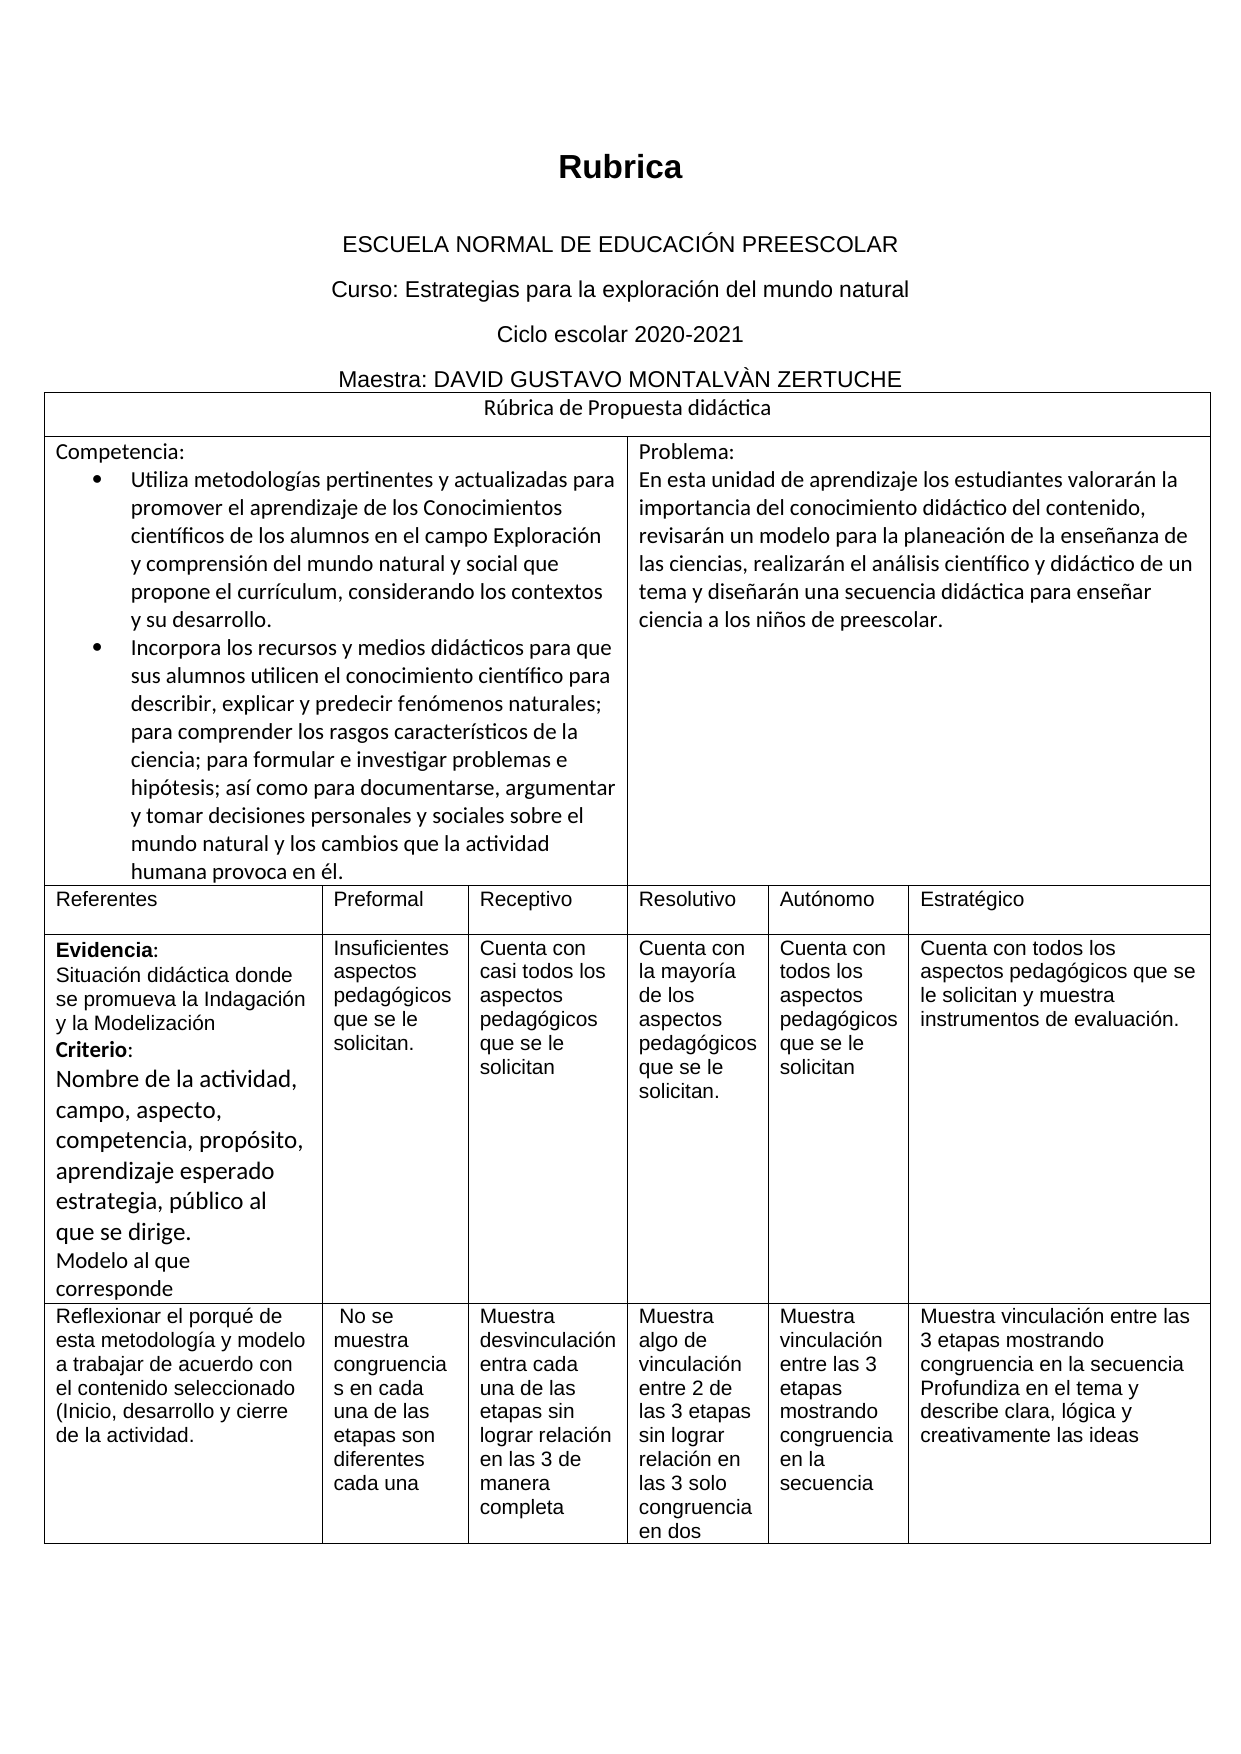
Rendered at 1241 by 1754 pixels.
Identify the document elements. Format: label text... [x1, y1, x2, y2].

text Maestra: DAVID GUSTAVO MONTALVÀN ZERTUCHE [177, 366, 1063, 392]
table_cell Muestra desvinculación entra cada una de las etapas sin lograr relación en las 3 de manera completa [469, 1304, 627, 1543]
text ESCUELA NORMAL DE EDUCACIÓN PREESCOLAR [177, 231, 1063, 257]
table_cell Cuenta con todos los aspectos pedagógicos que se le solicitan [769, 935, 908, 1302]
text Ciclo escolar 2020-2021 [177, 321, 1063, 347]
table_cell Problema: En esta unidad de aprendizaje los estudiantes valorarán la importancia del conocimiento didáctico del contenido, revisarán un modelo para la planeación de la enseñanza de las ciencias, realizarán el análisis científico y didáctico de un tema y diseñarán una secuencia didáctica para enseñar ciencia a los niños de preescolar. [628, 437, 1210, 885]
table_cell Muestra algo de vinculación entre 2 de las 3 etapas sin lograr relación en las 3 solo congruencia en dos [628, 1304, 768, 1543]
table_cell Autónomo [769, 886, 908, 934]
table_cell Cuenta con casi todos los aspectos pedagógicos que se le solicitan [469, 935, 627, 1302]
table_cell No se muestra congruencias en cada una de las etapas son diferentes cada una [323, 1304, 468, 1543]
table_cell Competencia: Utiliza metodologías pertinentes y actualizadas para promover el aprendizaje de los Conocimientos científicos de los alumnos en el campo Exploración y comprensión del mundo natural y social que propone el currículum, considerando los contextos y su desarrollo. Incorpora los recursos y medios didácticos para que sus alumnos utilicen el conocimiento científico para describir, explicar y predecir fenómenos naturales; para comprender los rasgos característicos de la ciencia; para formular e investigar problemas e hipótesis; así como para documentarse, argumentar y tomar decisiones personales y sociales sobre el mundo natural y los cambios que la actividad humana provoca en él. [45, 437, 627, 885]
text Rubrica [177, 148, 1063, 186]
table_header Rúbrica de Propuesta didáctica [45, 393, 1210, 436]
text Curso: Estrategias para la exploración del mundo natural [177, 276, 1063, 302]
table_cell Referentes [45, 886, 322, 934]
table_cell Receptivo [469, 886, 627, 934]
table_cell Cuenta con todos los aspectos pedagógicos que se le solicitan y muestra instrumentos de evaluación. [909, 935, 1210, 1302]
table_cell Preformal [323, 886, 468, 934]
table_cell Estratégico [909, 886, 1210, 934]
table_cell Muestra vinculación entre las 3 etapas mostrando congruencia en la secuencia Profundiza en el tema y describe clara, lógica y creativamente las ideas [909, 1304, 1210, 1543]
table_cell Muestra vinculación entre las 3 etapas mostrando congruencia en la secuencia [769, 1304, 908, 1543]
table_cell Reflexionar el porqué de esta metodología y modelo a trabajar de acuerdo con el contenido seleccionado (Inicio, desarrollo y cierre de la actividad. [45, 1304, 322, 1543]
table_cell Insuficientes aspectos pedagógicos que se le solicitan. [323, 935, 468, 1302]
table_cell Cuenta con la mayoría de los aspectos pedagógicos que se le solicitan. [628, 935, 768, 1302]
table_cell Resolutivo [628, 886, 768, 934]
table_cell Evidencia: Situación didáctica donde se promueva la Indagación y la Modelización Criterio: Nombre de la actividad, campo, aspecto, competencia, propósito, aprendizaje esperado estrategia, público al que se dirige. Modelo al que corresponde [45, 935, 322, 1302]
